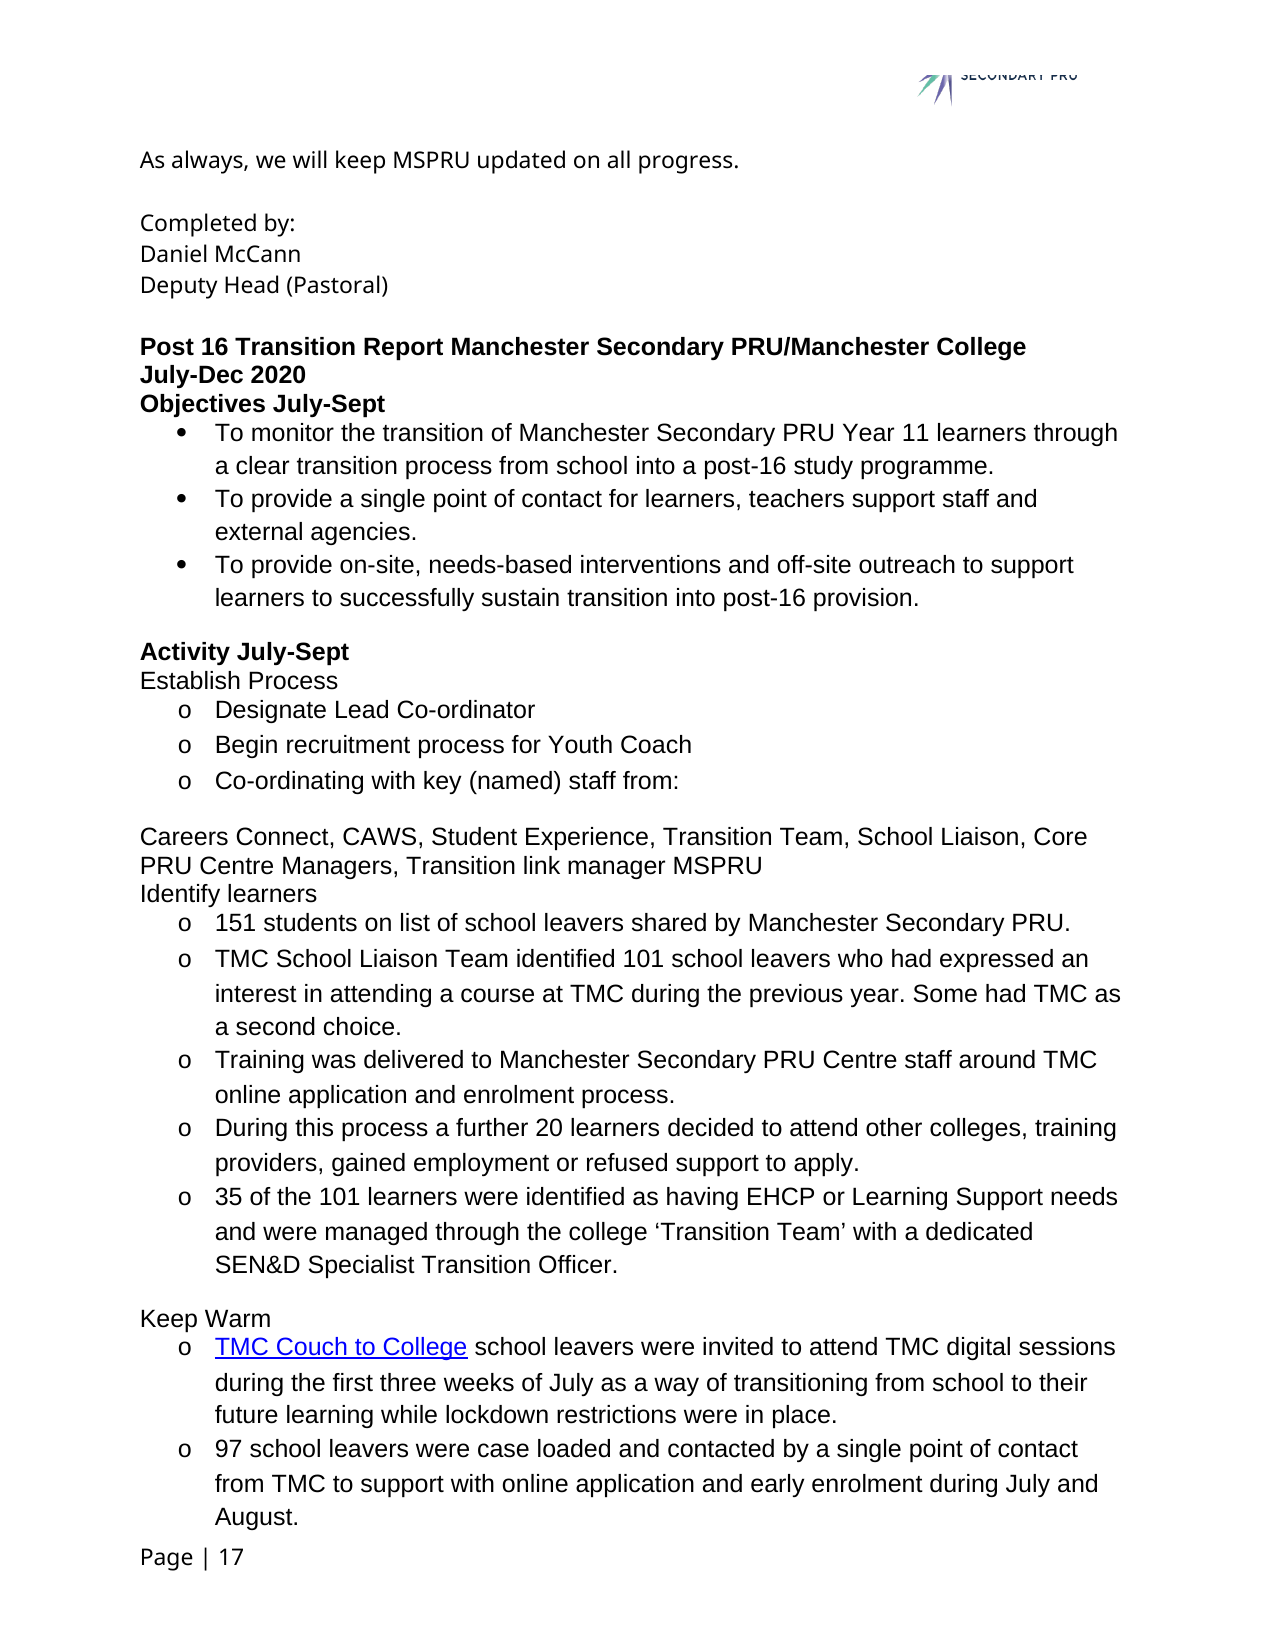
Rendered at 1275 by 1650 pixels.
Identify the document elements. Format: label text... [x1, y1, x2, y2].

list TMC School Liaison Team identified 101 school leavers who had expressed an interest in attending a course at TMC during the previous year. Some had TMC as a second choice. [177, 944, 1123, 1041]
picture [857, 75, 1123, 131]
list 35 of the 101 learners were identified as having EHCP or Learning Support needs and were managed through the college ‘Transition Team’ with a dedicated SEN&D Specialist Transition Officer. [177, 1181, 1123, 1278]
text Completed by: [139, 207, 1123, 238]
list During this process a further 20 learners decided to attend other colleges, training providers, gained employment or refused support to apply. [177, 1113, 1123, 1177]
list To provide on-site, needs-based interventions and off-site outreach to support learners to successfully sustain transition into post-16 provision. [177, 550, 1123, 612]
text Activity July-Sept [139, 637, 1123, 666]
list Co-ordinating with key (named) staff from: [177, 766, 1123, 797]
list To monitor the transition of Manchester Secondary PRU Year 11 learners through a clear transition process from school into a post-16 study programme. [177, 418, 1123, 480]
list To provide a single point of contact for learners, teachers support staff and external agencies. [177, 484, 1123, 546]
text Careers Connect, CAWS, Student Experience, Transition Team, School Liaison, Core PRU Centre Managers, Transition link manager MSPRU [139, 822, 1123, 879]
text July-Dec 2020 [139, 360, 1123, 389]
list 97 school leavers were case loaded and contacted by a single point of contact from TMC to support with online application and early enrolment during July and August. [177, 1433, 1123, 1531]
list 151 students on list of school leavers shared by Manchester Secondary PRU. [177, 908, 1123, 939]
text Objectives July-Sept [139, 389, 1123, 418]
text Identify learners [139, 879, 1123, 908]
list Training was delivered to Manchester Secondary PRU Centre staff around TMC online application and enrolment process. [177, 1045, 1123, 1109]
text Establish Process [139, 666, 1123, 694]
text Post 16 Transition Report Manchester Secondary PRU/Manchester College [139, 332, 1123, 360]
text Deputy Head (Pastoral) [139, 269, 1123, 300]
list Designate Lead Co-ordinator [177, 694, 1123, 726]
text Keep Warm [139, 1303, 1123, 1332]
list Begin recruitment process for Youth Coach [177, 730, 1123, 761]
text As always, we will keep MSPRU updated on all progress. [139, 144, 1123, 175]
text Daniel McCann [139, 238, 1123, 269]
list TMC Couch to College school leavers were invited to attend TMC digital sessions during the first three weeks of July as a way of transitioning from school to their future learning while lockdown restrictions were in place. [177, 1332, 1123, 1429]
